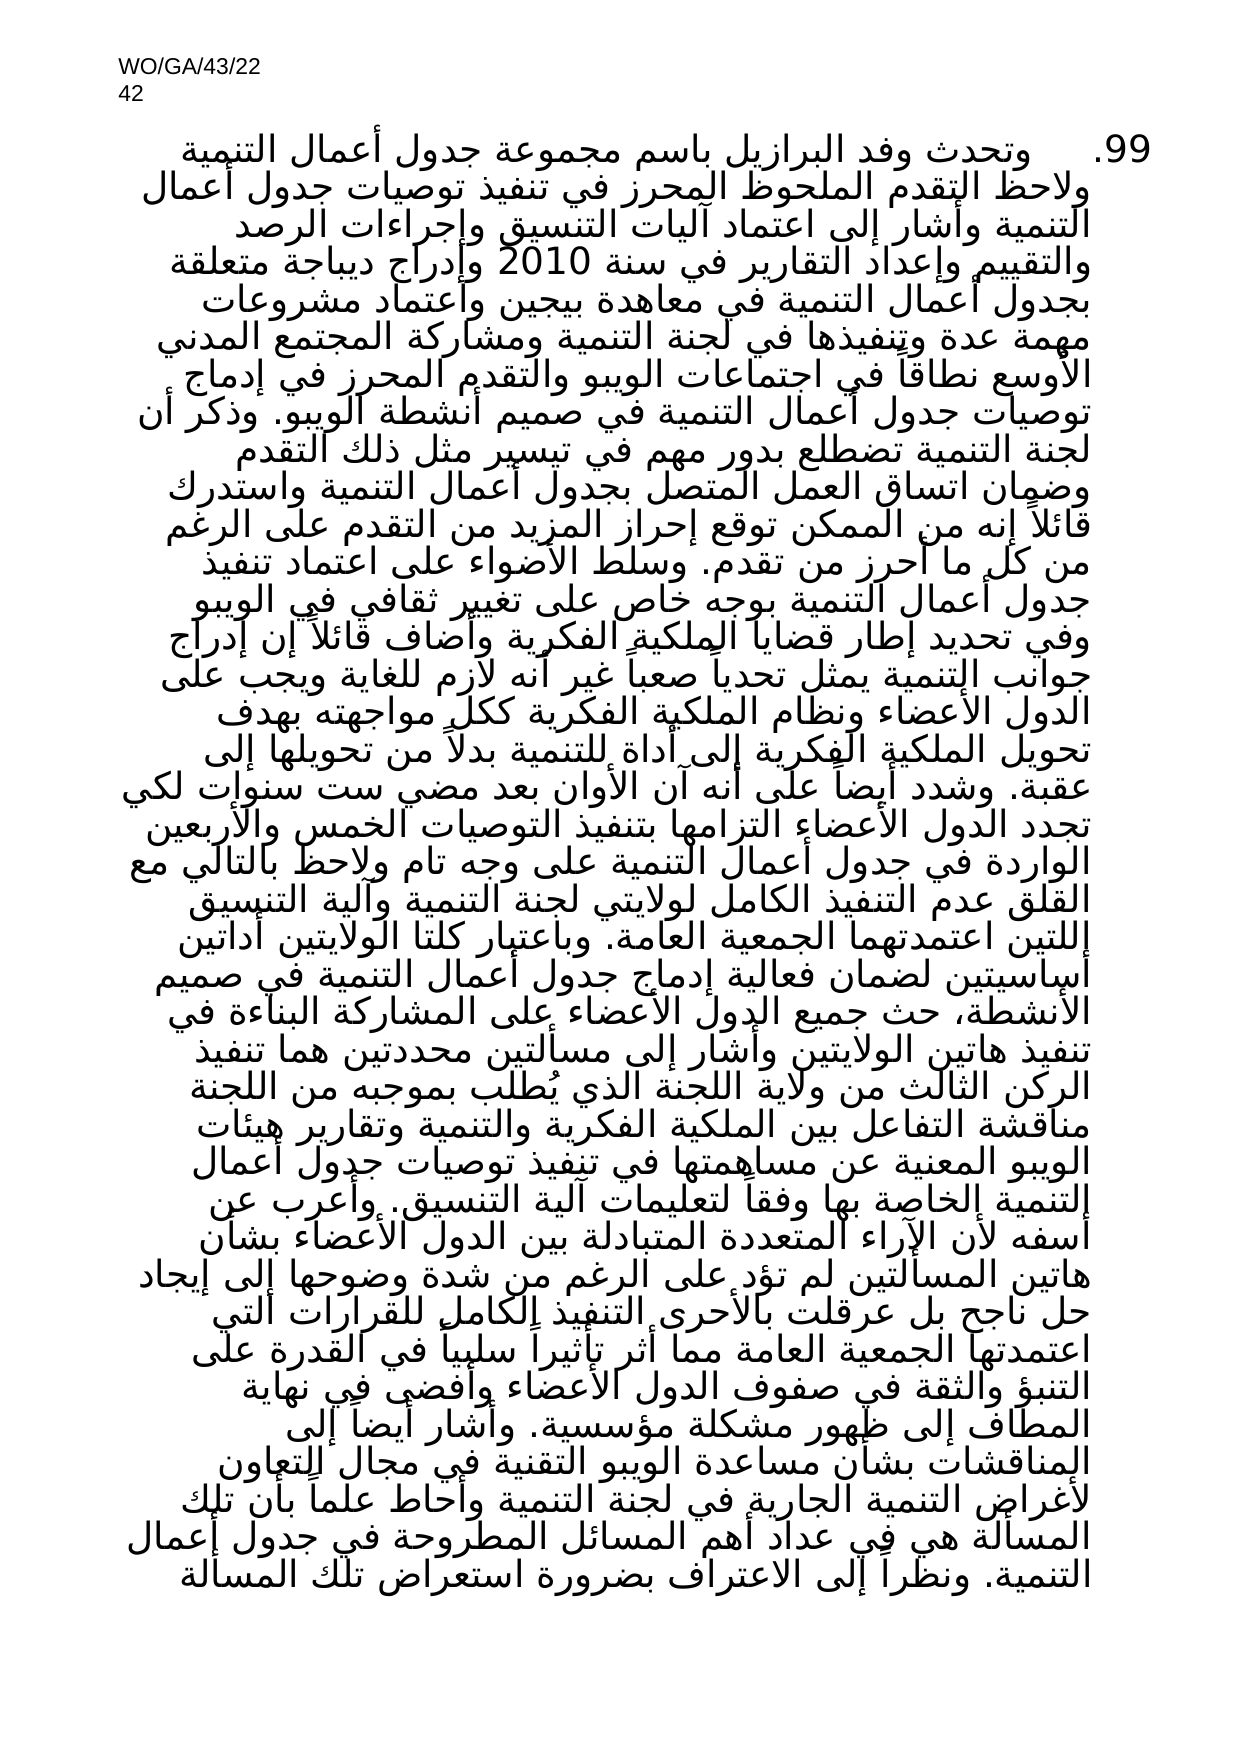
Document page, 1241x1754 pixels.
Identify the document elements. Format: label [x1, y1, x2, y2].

text [118, 132, 1092, 1595]
